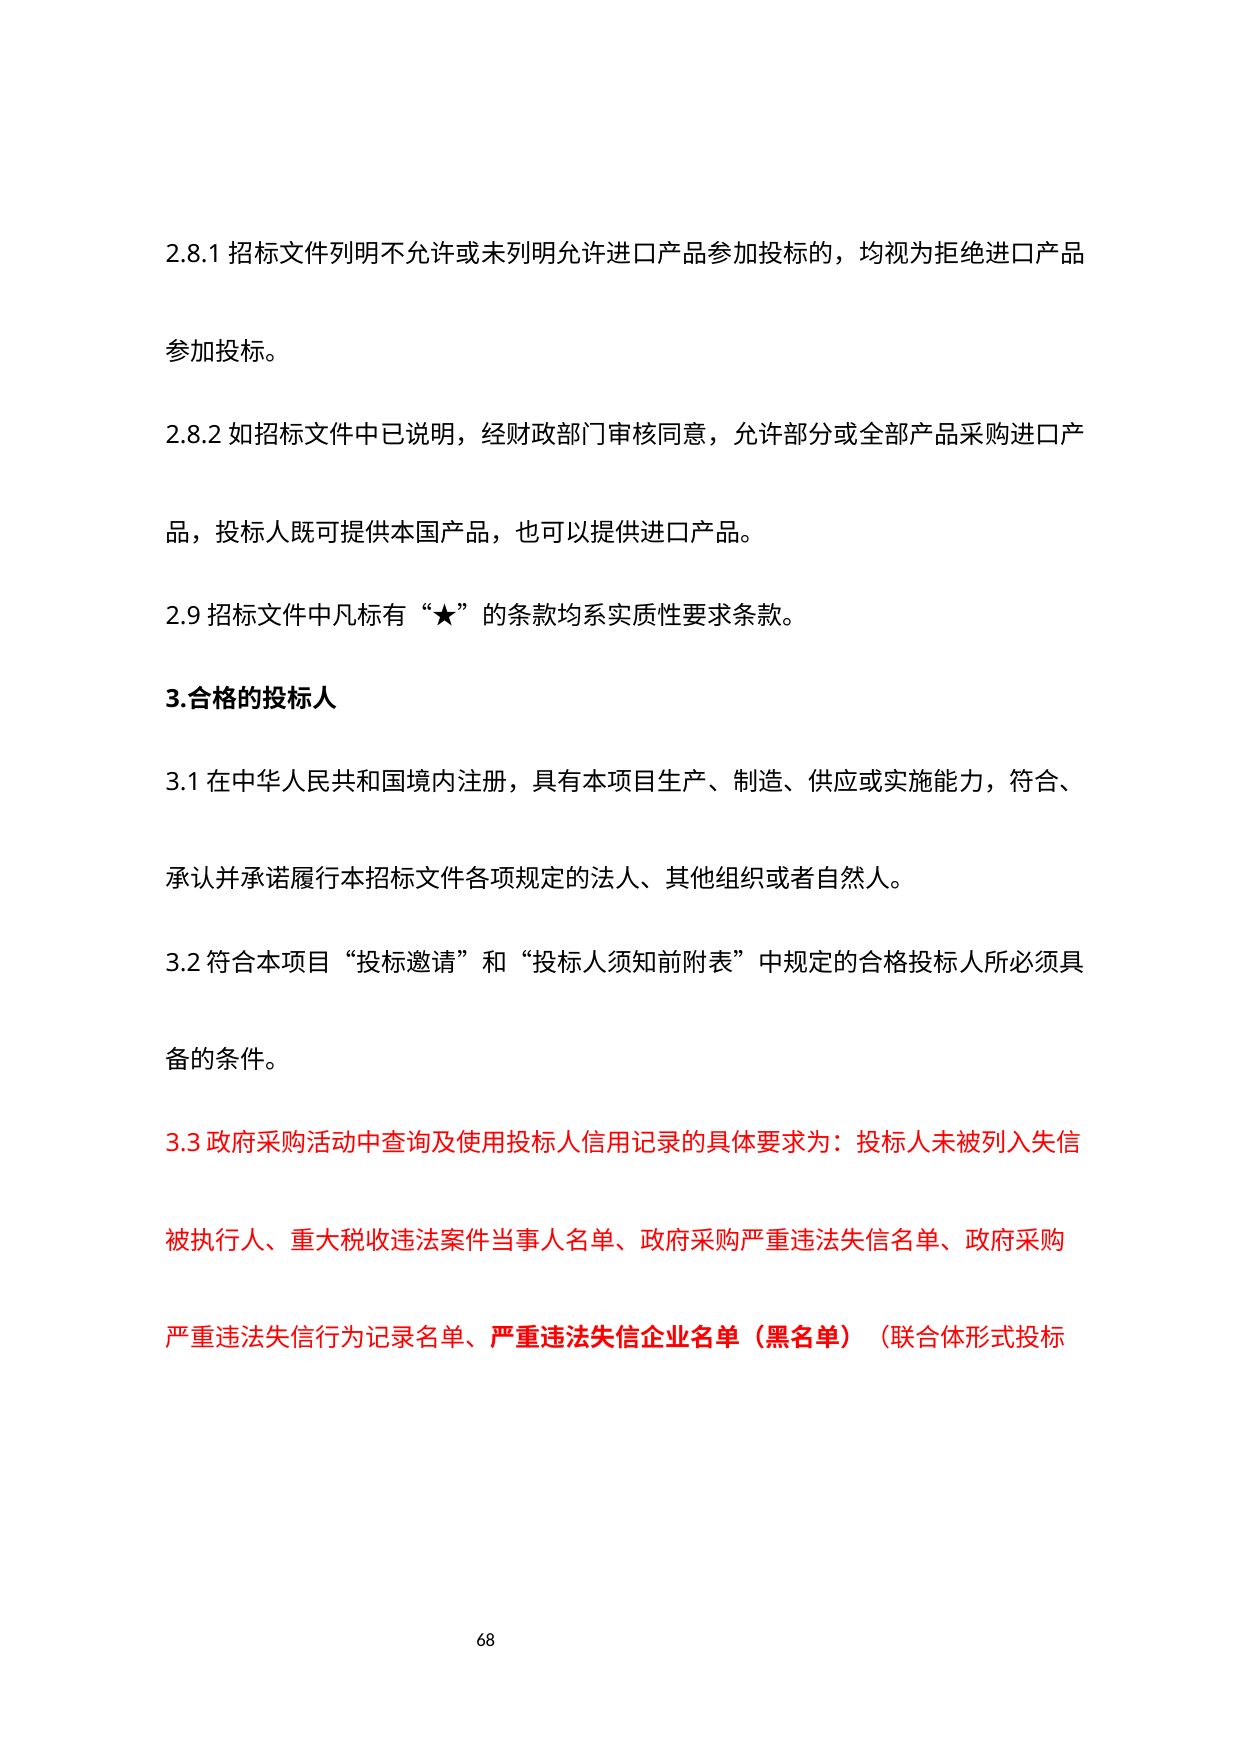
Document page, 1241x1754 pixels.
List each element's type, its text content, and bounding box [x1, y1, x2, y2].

text 3.2符合本项目“投标邀请”和“投标人须知前附表”中规定的合格投标人所必须具备的条件。 [165, 928, 1087, 1090]
text 2.8.2 如招标文件中已说明，经财政部门审核同意，允许部分或全部产品采购进口产品，投标人既可提供本国产品，也可以提供进口产品。 [165, 400, 1087, 563]
text 2.9 招标文件中凡标有“★”的条款均系实质性要求条款。 [165, 581, 1087, 646]
text 3.1在中华人民共和国境内注册，具有本项目生产、制造、供应或实施能力，符合、承认并承诺履行本招标文件各项规定的法人、其他组织或者自然人。 [165, 747, 1087, 909]
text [165, 1108, 1087, 1368]
text 2.8.1 招标文件列明不允许或未列明允许进口产品参加投标的，均视为拒绝进口产品参加投标。 [165, 219, 1087, 382]
text 3.合格的投标人 [165, 664, 1087, 729]
